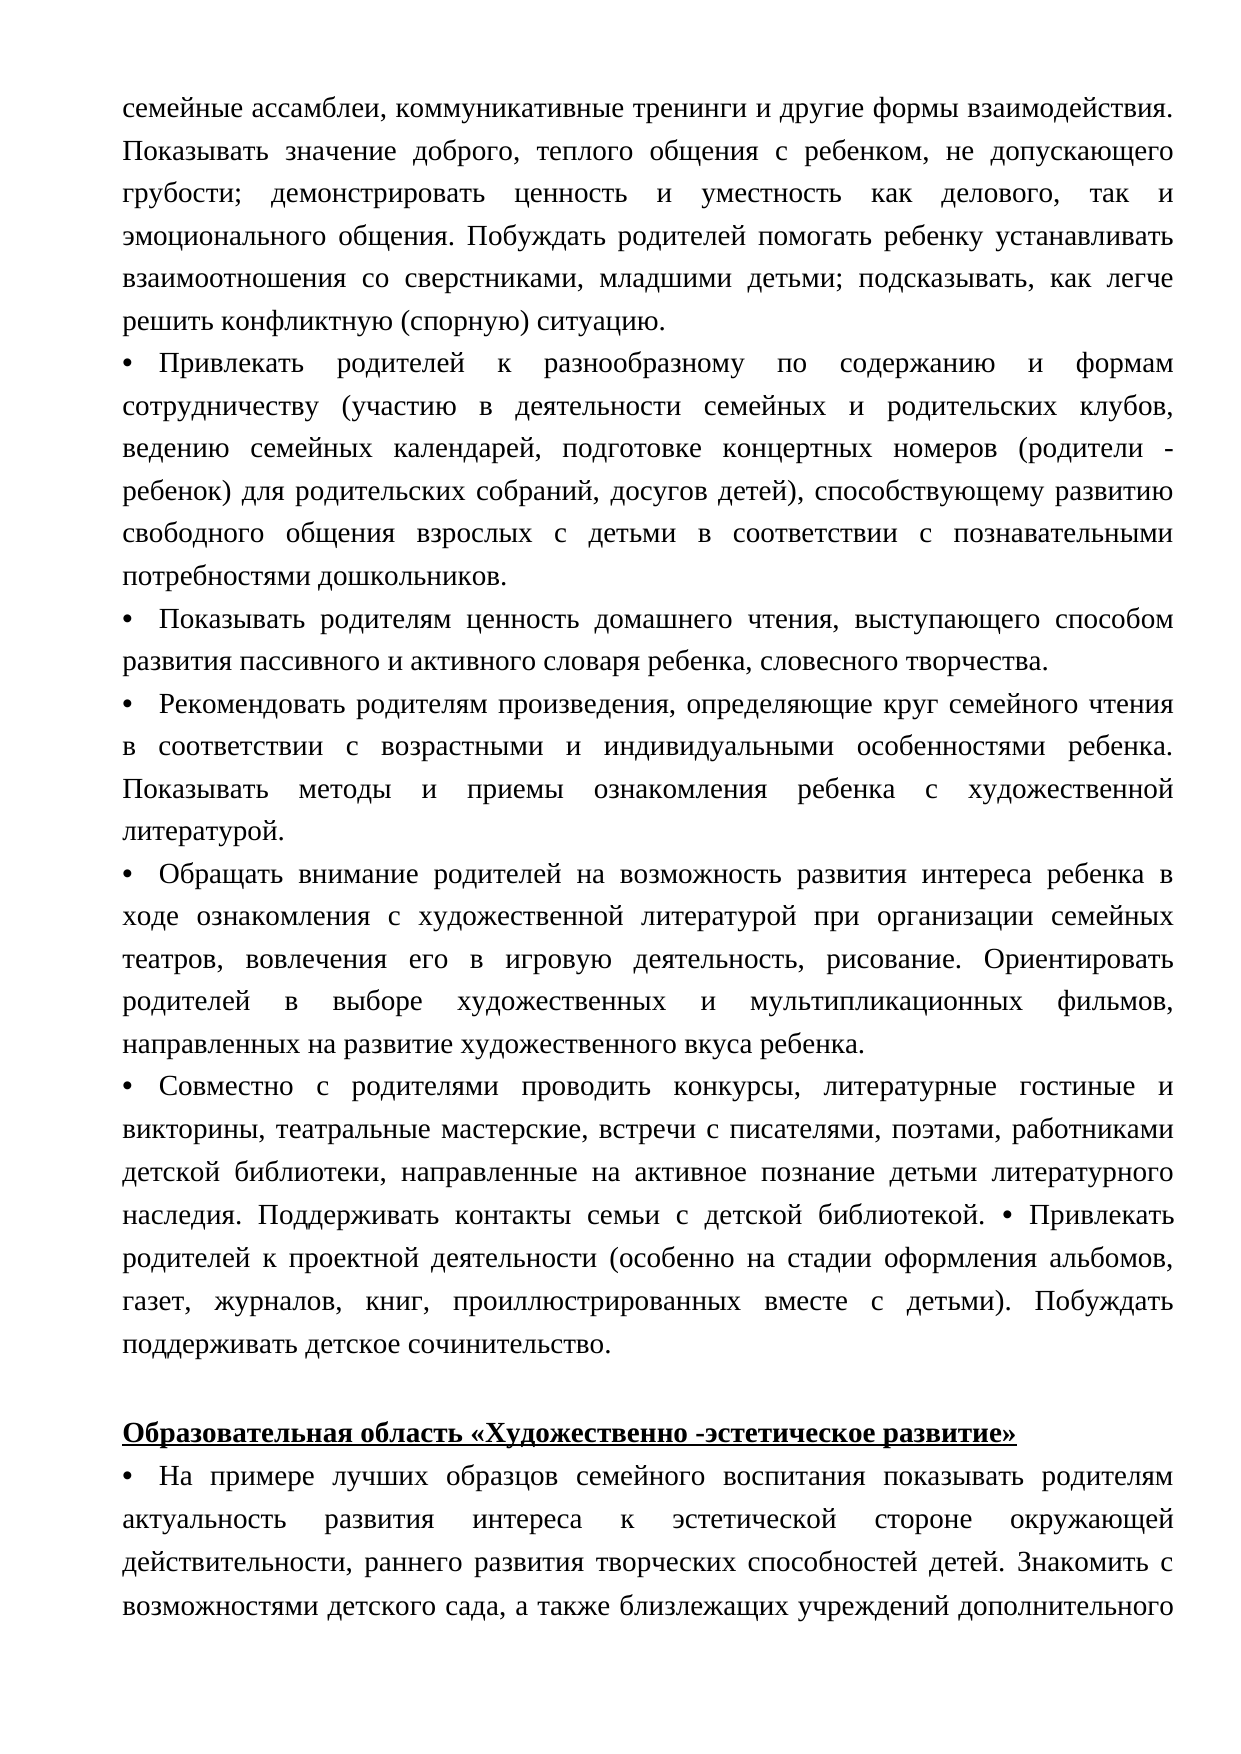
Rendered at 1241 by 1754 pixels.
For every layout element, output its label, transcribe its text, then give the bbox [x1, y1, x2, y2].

list Показывать родителям ценность домашнего чтения, выступающего способом развития пассивного и активного словаря ребенка, словесного творчества. [122, 601, 1174, 677]
list Привлекать родителей к разнообразному по содержанию и формам сотрудничеству (участию в деятельности семейных и родительских клубов, ведению семейных календарей, подготовке концертных номеров (родители - ребенок) для родительских собраний, досугов детей), способствующему развитию свободного общения взрослых с детьми в соответствии с познавательными потребностями дошкольников. [122, 346, 1174, 592]
text Образовательная область «Художественно -эстетическое развитие» [122, 1415, 1174, 1448]
list Обращать внимание родителей на возможность развития интереса ребенка в ходе ознакомления с художественной литературой при организации семейных театров, вовлечения его в игровую деятельность, рисование. Ориентировать родителей в выборе художественных и мультипликационных фильмов, направленных на развитие художественного вкуса ребенка. [122, 856, 1174, 1059]
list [122, 1458, 1174, 1621]
list Рекомендовать родителям произведения, определяющие круг семейного чтения в соответствии с возрастными и индивидуальными особенностями ребенка. Показывать методы и приемы ознакомления ребенка с художественной литературой. [122, 686, 1174, 847]
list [122, 91, 1174, 337]
list Совместно с родителями проводить конкурсы, литературные гостиные и викторины, театральные мастерские, встречи с писателями, поэтами, работниками детской библиотеки, направленные на активное познание детьми литературного наследия. Поддерживать контакты семьи с детской библиотекой. • Привлекать родителей к проектной деятельности (особенно на стадии оформления альбомов, газет, журналов, книг, проиллюстрированных вместе с детьми). Побуждать поддерживать детское сочинительство. [122, 1068, 1174, 1360]
